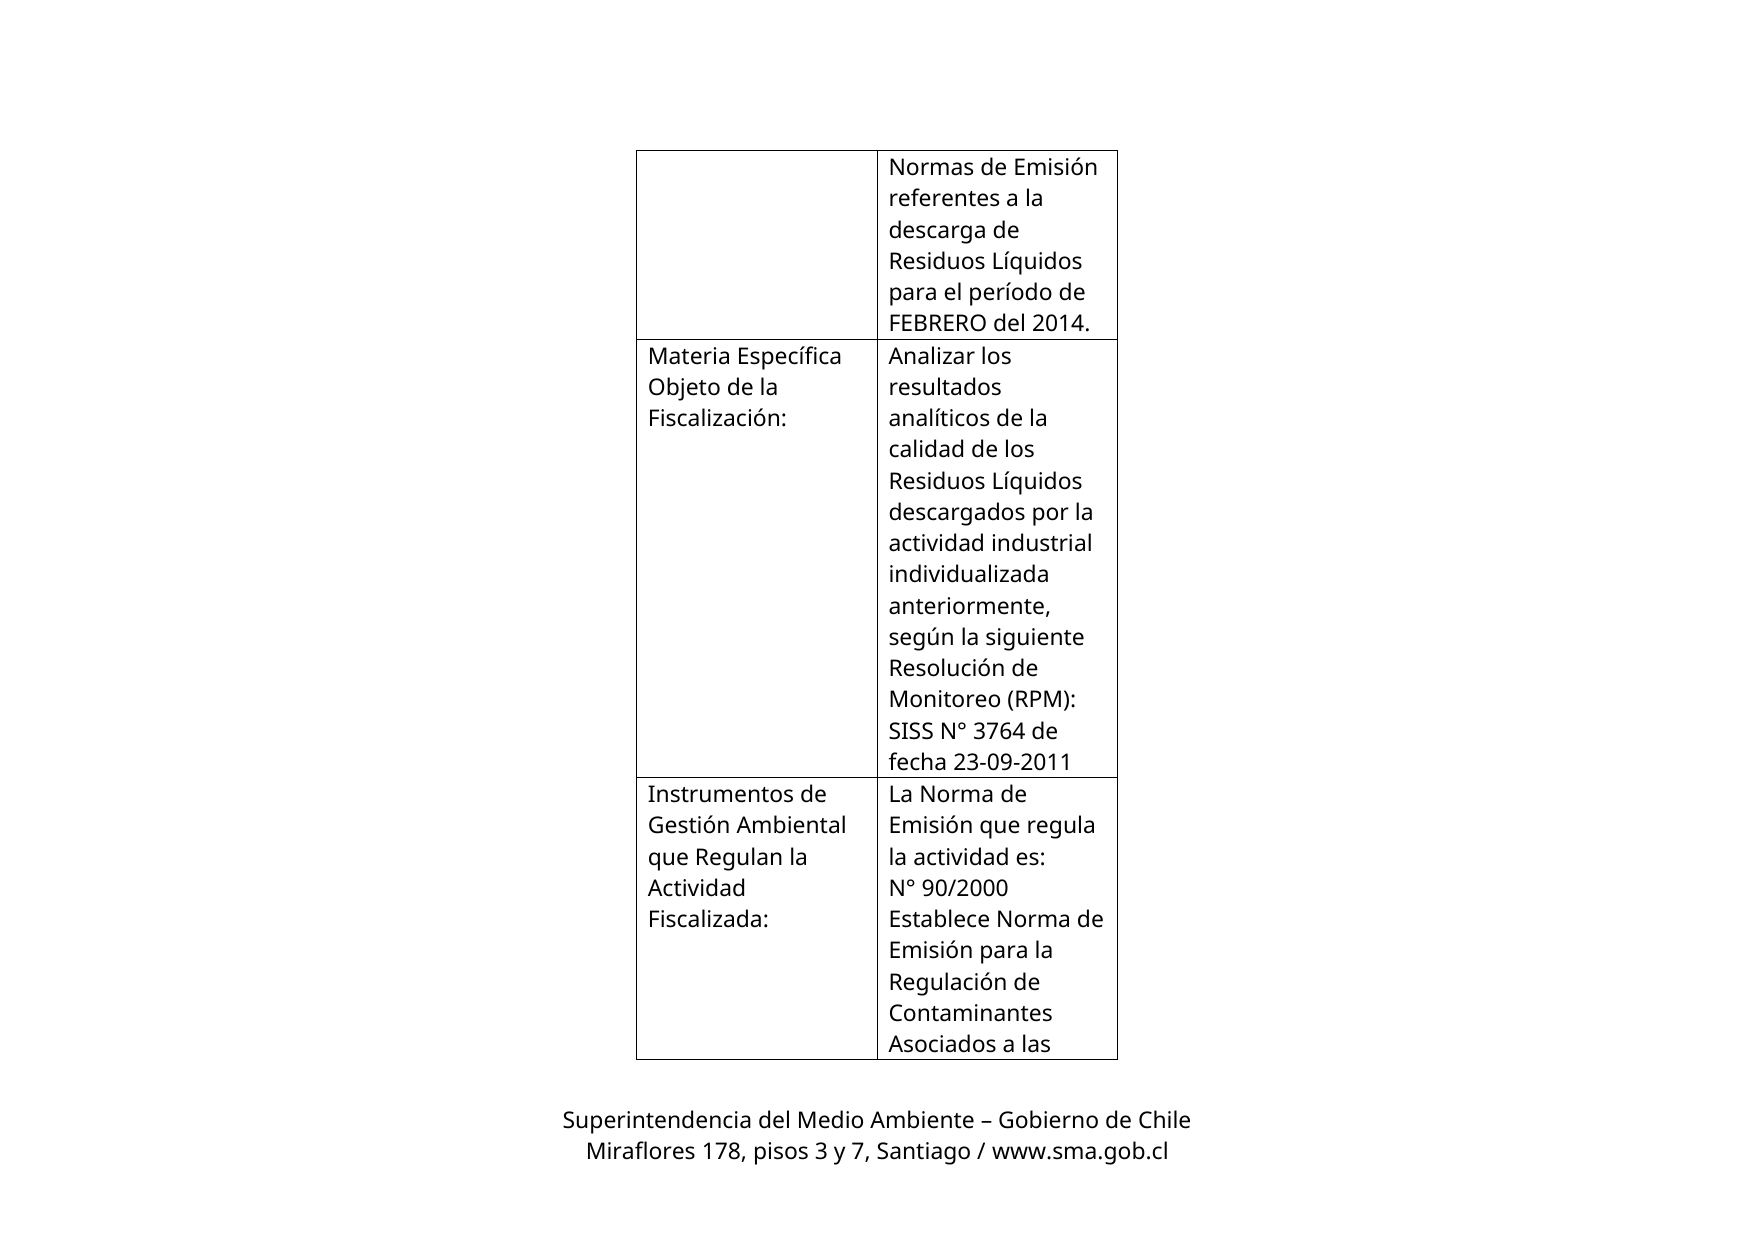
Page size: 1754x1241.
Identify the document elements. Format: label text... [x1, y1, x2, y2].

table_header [878, 151, 1117, 338]
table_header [637, 151, 877, 338]
table_cell Materia Específica Objeto de la Fiscalización: [637, 340, 877, 777]
table_cell Analizar los resultados analíticos de la calidad de los Residuos Líquidos descargados por la actividad industrial individualizada anteriormente, según la siguiente Resolución de Monitoreo (RPM): SISS N° 3764 de fecha 23-09-2011 [878, 340, 1117, 777]
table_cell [878, 778, 1117, 1059]
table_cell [637, 778, 877, 1059]
